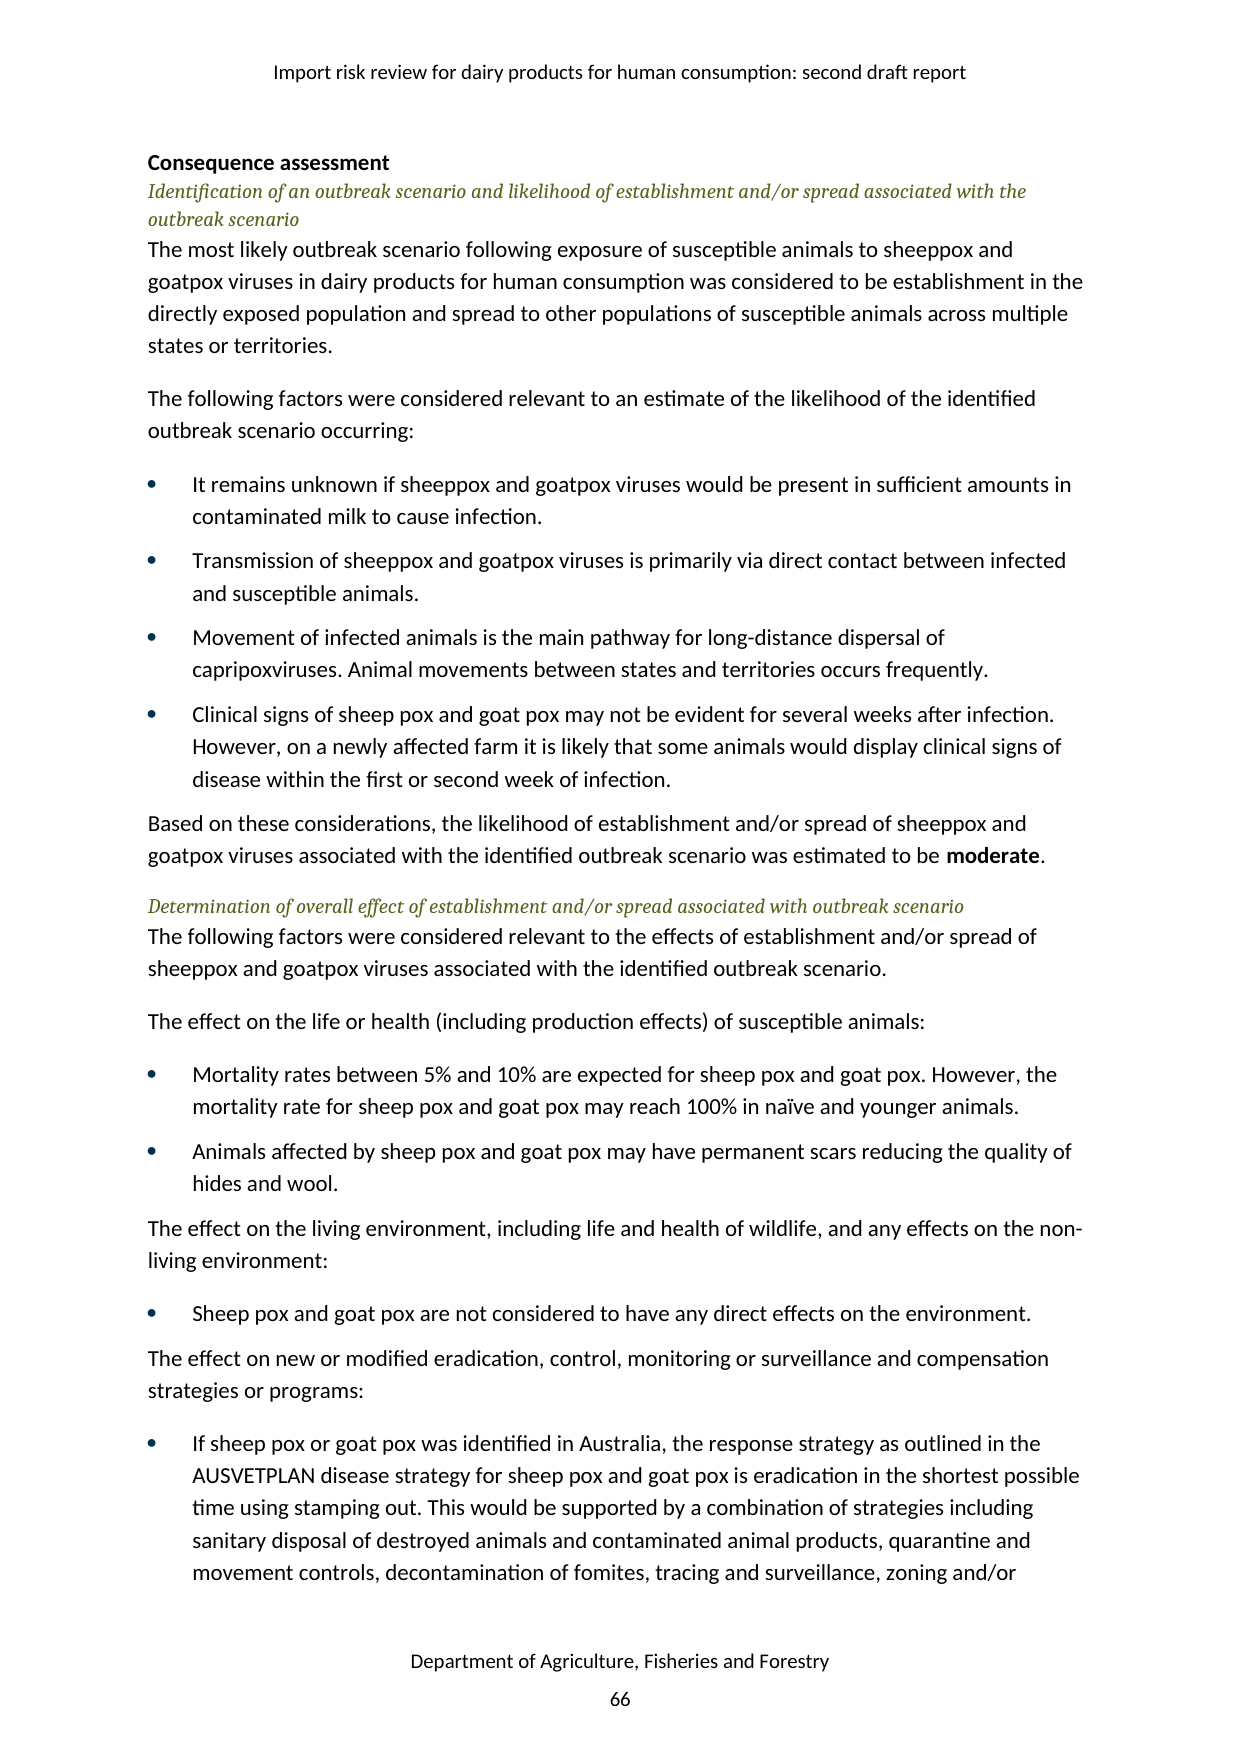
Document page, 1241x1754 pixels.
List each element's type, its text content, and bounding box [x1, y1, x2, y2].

text The most likely outbreak scenario following exposure of susceptible animals to sheeppox and goatpox viruses in dairy products for human consumption was considered to be establishment in the directly exposed population and spread to other populations of susceptible animals across multiple states or territories. [148, 235, 1092, 359]
text The effect on new or modified eradication, control, monitoring or surveillance and compensation strategies or programs: [148, 1344, 1092, 1404]
list Clinical signs of sheep pox and goat pox may not be evident for several weeks after infection. However, on a newly affected farm it is likely that some animals would display clinical signs of disease within the first or second week of infection. [148, 700, 1092, 793]
text The following factors were considered relevant to an estimate of the likelihood of the identified outbreak scenario occurring: [148, 384, 1092, 445]
subtitle Identification of an outbreak scenario and likelihood of establishment and/or spread associated with the outbreak scenario [148, 180, 1092, 231]
list Animals affected by sheep pox and goat pox may have permanent scars reducing the quality of hides and wool. [148, 1137, 1092, 1197]
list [148, 1429, 1092, 1586]
list Movement of infected animals is the main pathway for long-distance dispersal of capripoxviruses. Animal movements between states and territories occurs frequently. [148, 623, 1092, 684]
text Based on these considerations, the likelihood of establishment and/or spread of sheeppox and goatpox viruses associated with the identified outbreak scenario was estimated to be moderate. [148, 809, 1092, 869]
subtitle Consequence assessment [148, 148, 1092, 176]
list It remains unknown if sheeppox and goatpox viruses would be present in sufficient amounts in contaminated milk to cause infection. [148, 470, 1092, 530]
list Sheep pox and goat pox are not considered to have any direct effects on the environment. [148, 1299, 1092, 1327]
subtitle Determination of overall effect of establishment and/or spread associated with outbreak scenario [148, 894, 1092, 918]
text The following factors were considered relevant to the effects of establishment and/or spread of sheeppox and goatpox viruses associated with the identified outbreak scenario. [148, 922, 1092, 982]
text The effect on the life or health (including production effects) of susceptible animals: [148, 1007, 1092, 1035]
list Transmission of sheeppox and goatpox viruses is primarily via direct contact between infected and susceptible animals. [148, 547, 1092, 607]
list Mortality rates between 5% and 10% are expected for sheep pox and goat pox. However, the mortality rate for sheep pox and goat pox may reach 100% in naïve and younger animals. [148, 1060, 1092, 1121]
text The effect on the living environment, including life and health of wildlife, and any effects on the non-living environment: [148, 1214, 1092, 1274]
